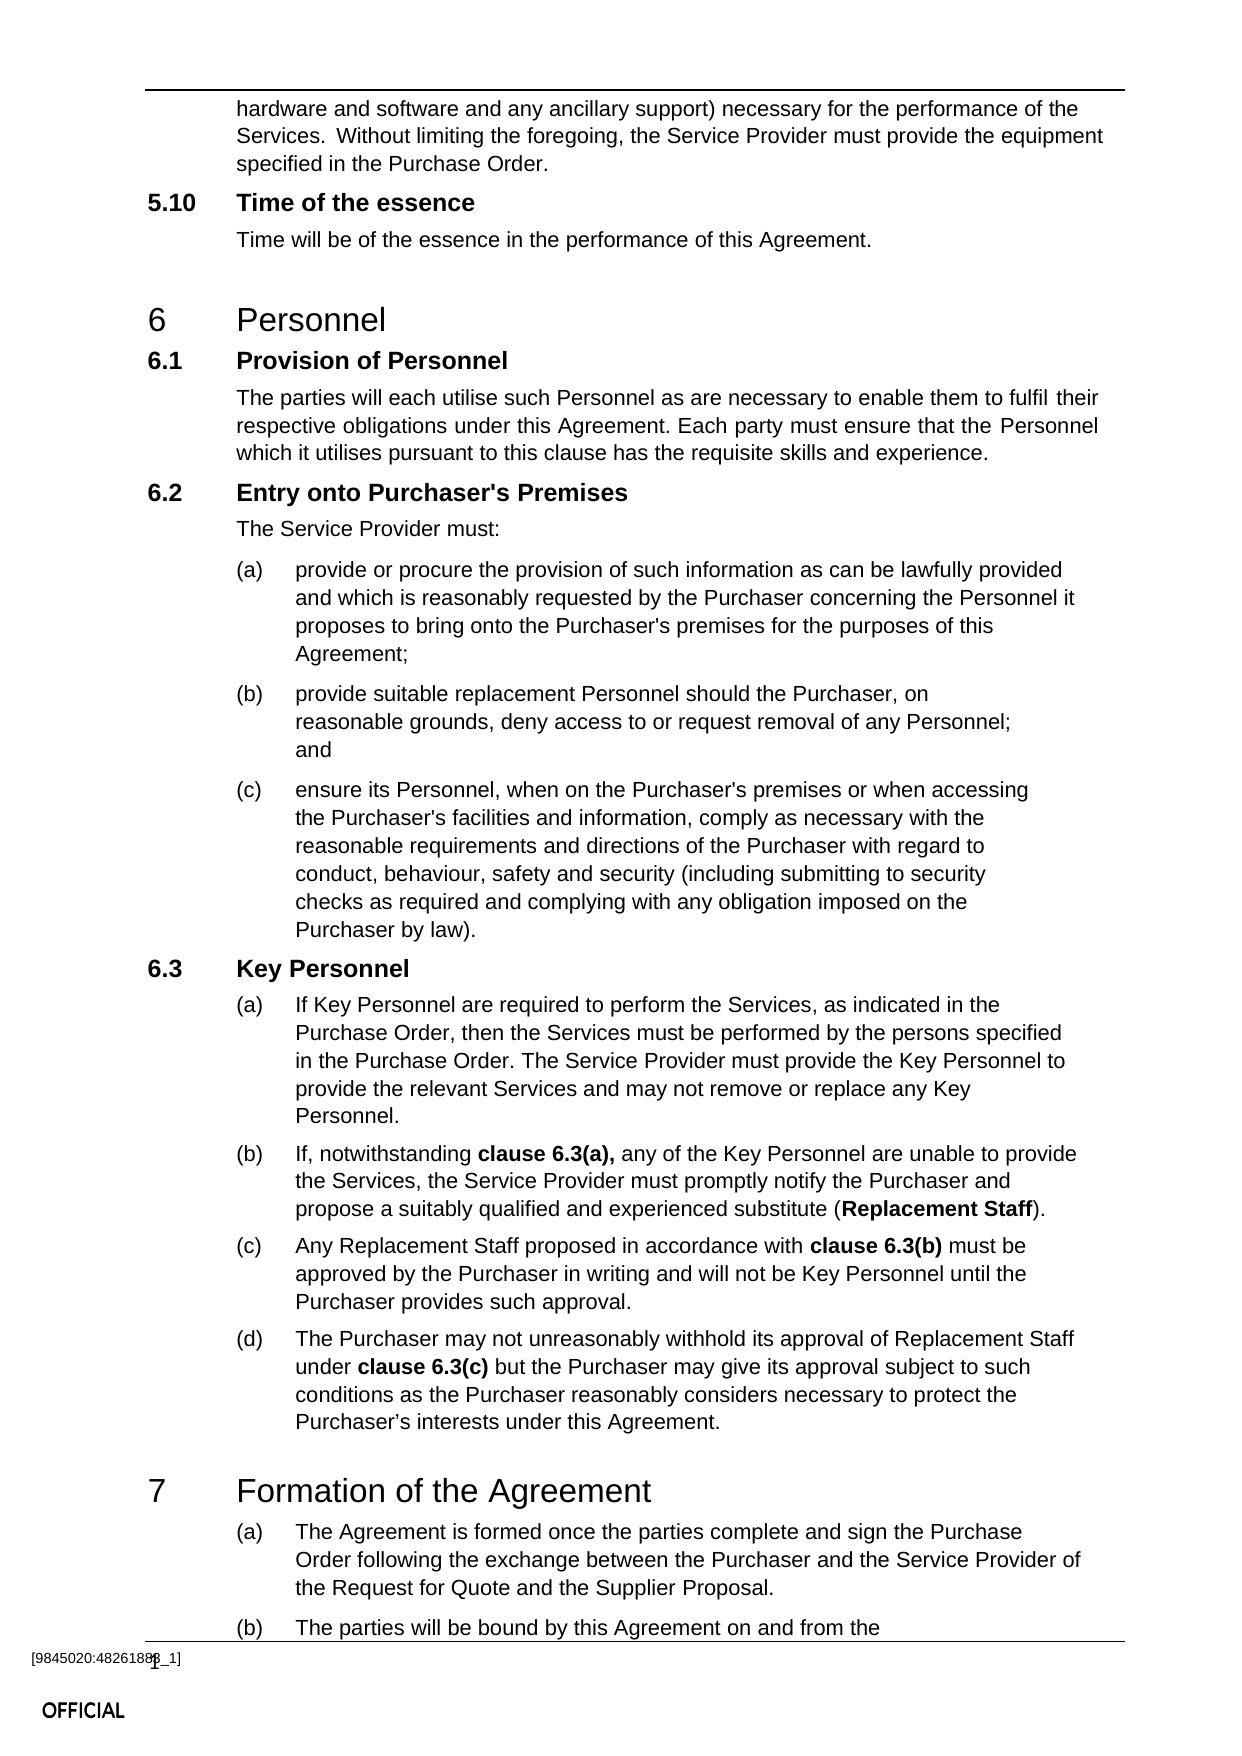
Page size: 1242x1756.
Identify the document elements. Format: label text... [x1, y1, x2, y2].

text The Service Provider must: [236, 516, 1112, 542]
list Any Replacement Staff proposed in accordance with clause 6.3(b) must be approved by the Purchaser in writing and will not be Key Personnel until the Purchaser provides such approval. [236, 1233, 1081, 1314]
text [236, 96, 1112, 176]
subtitle Key Personnel [147, 954, 1112, 983]
list provide suitable replacement Personnel should the Purchaser, on reasonable grounds, deny access to or request removal of any Personnel; and [236, 681, 1037, 762]
text Time will be of the essence in the performance of this Agreement. [236, 227, 1112, 252]
list The Purchaser may not unreasonably withhold its approval of Replacement Staff under clause 6.3(c) but the Purchaser may give its approval subject to such conditions as the Purchaser reasonably considers necessary to protect the Purchaser’s interests under this Agreement. [236, 1326, 1081, 1434]
subtitle Provision of Personnel [147, 346, 1112, 375]
list The Agreement is formed once the parties complete and sign the Purchase Order following the exchange between the Purchaser and the Service Provider of the Request for Quote and the Supplier Proposal. [236, 1519, 1081, 1600]
text The parties will each utilise such Personnel as are necessary to enable them to fulfil their respective obligations under this Agreement. Each party must ensure that the Personnel which it utilises pursuant to this clause has the requisite skills and experience. [236, 385, 1098, 466]
list If Key Personnel are required to perform the Services, as indicated in the Purchase Order, then the Services must be performed by the persons specified in the Purchase Order. The Service Provider must provide the Key Personnel to provide the relevant Services and may not remove or replace any Key Personnel. [236, 992, 1081, 1128]
list provide or procure the provision of such information as can be lawfully provided and which is reasonably requested by the Purchaser concerning the Personnel it proposes to bring onto the Purchaser's premises for the purposes of this Agreement; [236, 557, 1104, 666]
subtitle Formation of the Agreement [148, 1471, 1112, 1509]
subtitle Personnel [148, 299, 1112, 338]
subtitle Entry onto Purchaser's Premises [147, 478, 1112, 506]
list ensure its Personnel, when on the Purchaser's premises or when accessing the Purchaser's facilities and information, comply as necessary with the reasonable requirements and directions of the Purchaser with regard to conduct, behaviour, safety and security (including submitting to security checks as required and complying with any obligation imposed on the Purchaser by law). [236, 777, 1058, 942]
subtitle Time of the essence [147, 188, 1112, 217]
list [236, 1615, 1043, 1640]
list If, notwithstanding clause 6.3(a), any of the Key Personnel are unable to provide the Services, the Service Provider must promptly notify the Purchaser and propose a suitably qualified and experienced substitute (Replacement Staff). [236, 1141, 1081, 1221]
